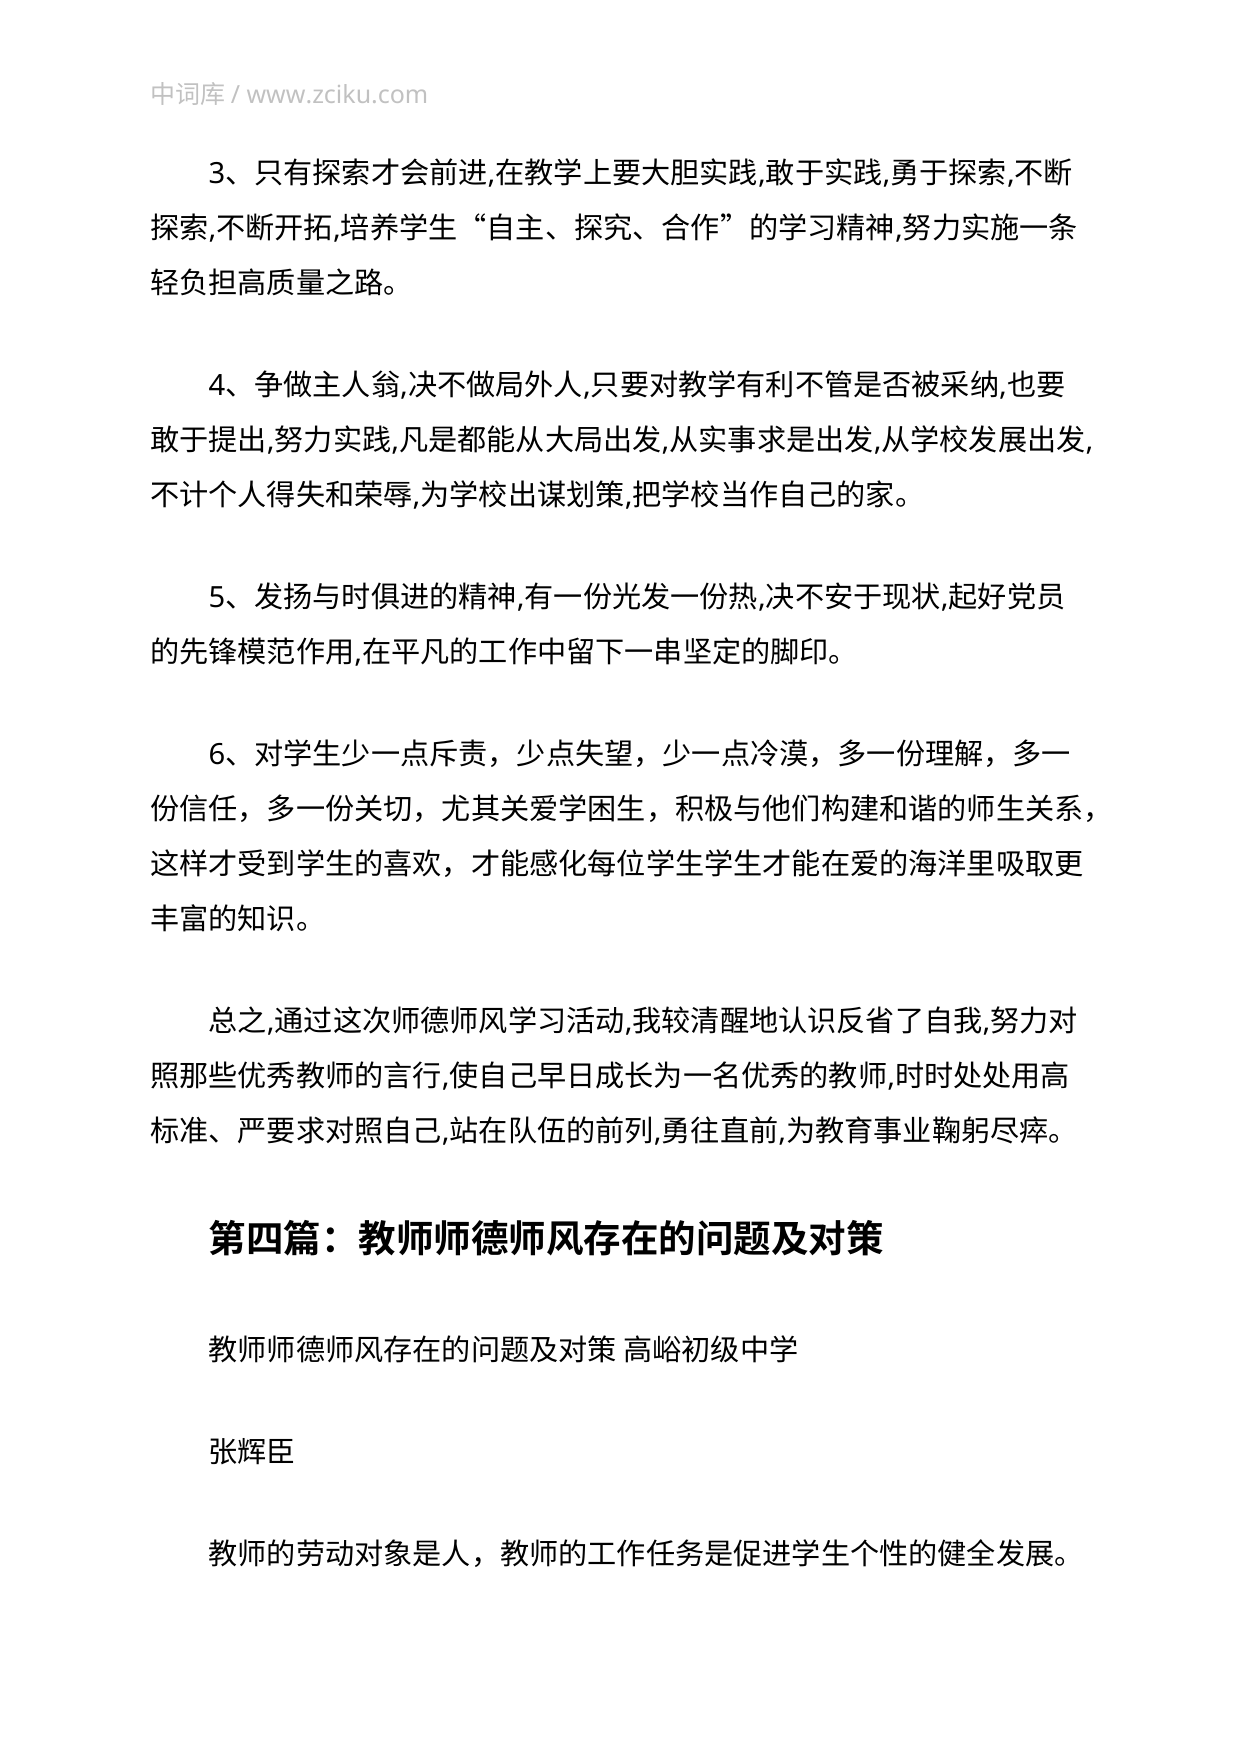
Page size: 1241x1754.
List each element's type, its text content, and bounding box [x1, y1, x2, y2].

text 第四篇：教师师德师风存在的问题及对策 [150, 1209, 1090, 1263]
text 总之,通过这次师德师风学习活动,我较清醒地认识反省了自我,努力对照那些优秀教师的言行,使自己早日成长为一名优秀的教师,时时处处用高标准、严要求对照自己,站在队伍的前列,勇往直前,为教育事业鞠躬尽瘁。 [150, 997, 1090, 1150]
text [150, 1530, 1090, 1572]
text 张辉臣 [150, 1428, 1090, 1471]
text 5、发扬与时俱进的精神,有一份光发一份热,决不安于现状,起好党员的先锋模范作用,在平凡的工作中留下一串坚定的脚印。 [150, 574, 1090, 671]
text 6、对学生少一点斥责，少点失望，少一点冷漠，多一份理解，多一份信任，多一份关切，尤其关爱学困生，积极与他们构建和谐的师生关系，这样才受到学生的喜欢，才能感化每位学生学生才能在爱的海洋里吸取更丰富的知识。 [150, 731, 1090, 938]
text 4、争做主人翁,决不做局外人,只要对教学有利不管是否被采纳,也要敢于提出,努力实践,凡是都能从大局出发,从实事求是出发,从学校发展出发,不计个人得失和荣辱,为学校出谋划策,把学校当作自己的家。 [150, 362, 1090, 514]
text 3、只有探索才会前进,在教学上要大胆实践,敢于实践,勇于探索,不断探索,不断开拓,培养学生“自主、探究、合作”的学习精神,努力实施一条轻负担高质量之路。 [150, 150, 1090, 302]
text 教师师德师风存在的问题及对策 高峪初级中学 [150, 1327, 1090, 1369]
